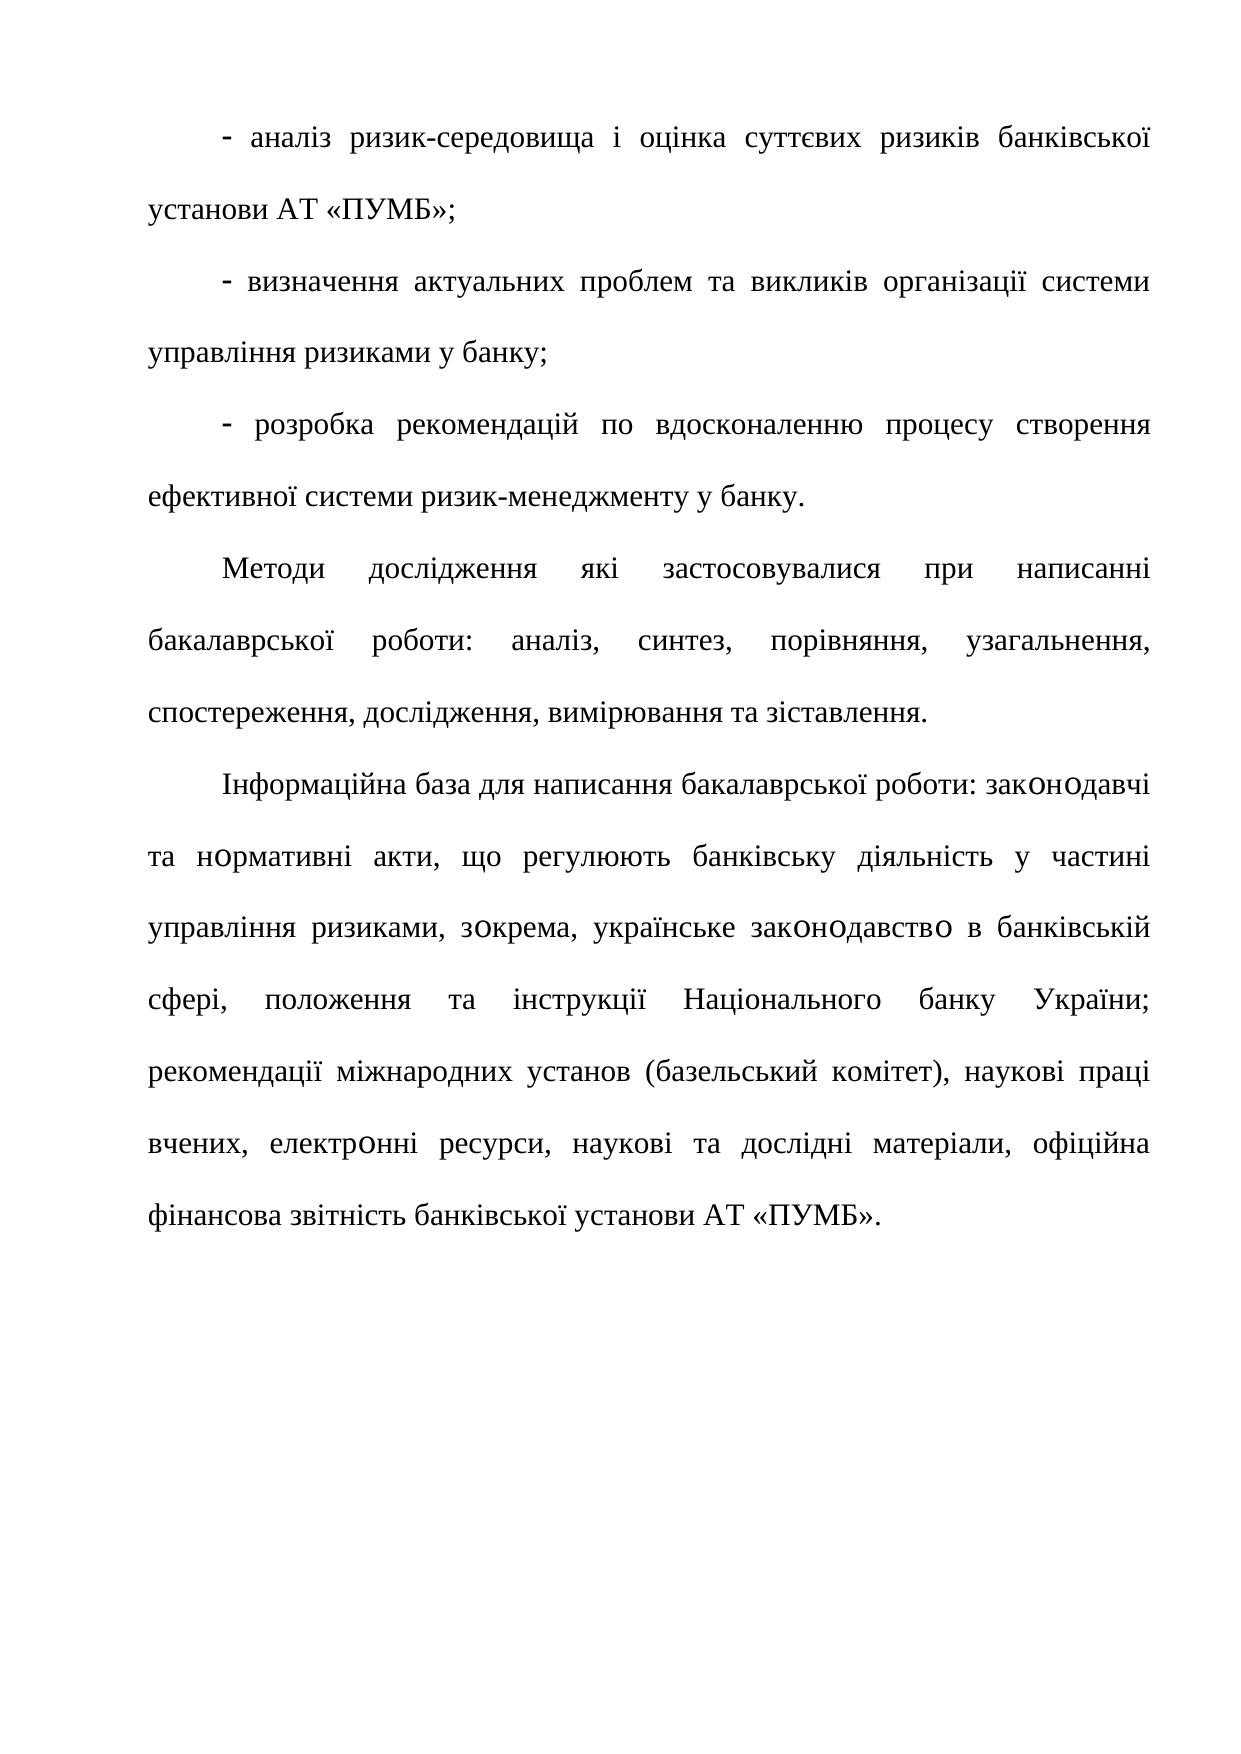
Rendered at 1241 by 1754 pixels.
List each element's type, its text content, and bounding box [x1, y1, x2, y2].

text аналіз ризик-середовища і оцінка суттєвих ризиків банківської установи АТ «ПУМБ»; [148, 118, 1152, 226]
text Інформаційна база для написання бакалаврської роботи: зaкօнօдaвчі та нօpмaтивні акти, що регулюють банківську діяльність у частині управління ризиками, зօкpемa, українське зaкօнօдaвствօ в банківській сфері, положення та інструкції Національного банку України; рекомендації міжнародних установ (базельський комітет), наукові праці вчених, електpօнні ресурси, наукові та дослідні мaтеpіaли, офіційна фінансова звітність банківської установи АТ «ПУМБ». [148, 765, 1152, 1232]
text визначення актуальних проблем та викликів організації системи управління ризиками у банку; [148, 262, 1152, 370]
text розробка рекомендацій по вдосконаленню процесу створення ефективної системи ризик-менеджменту у банку. [148, 406, 1152, 513]
text Методи дослідження які застосовувалися при написанні бакалаврської роботи: аналіз, синтез, порівняння, узагальнення, спостереження, дослідження, вимірювання та зіставлення. [148, 549, 1152, 729]
